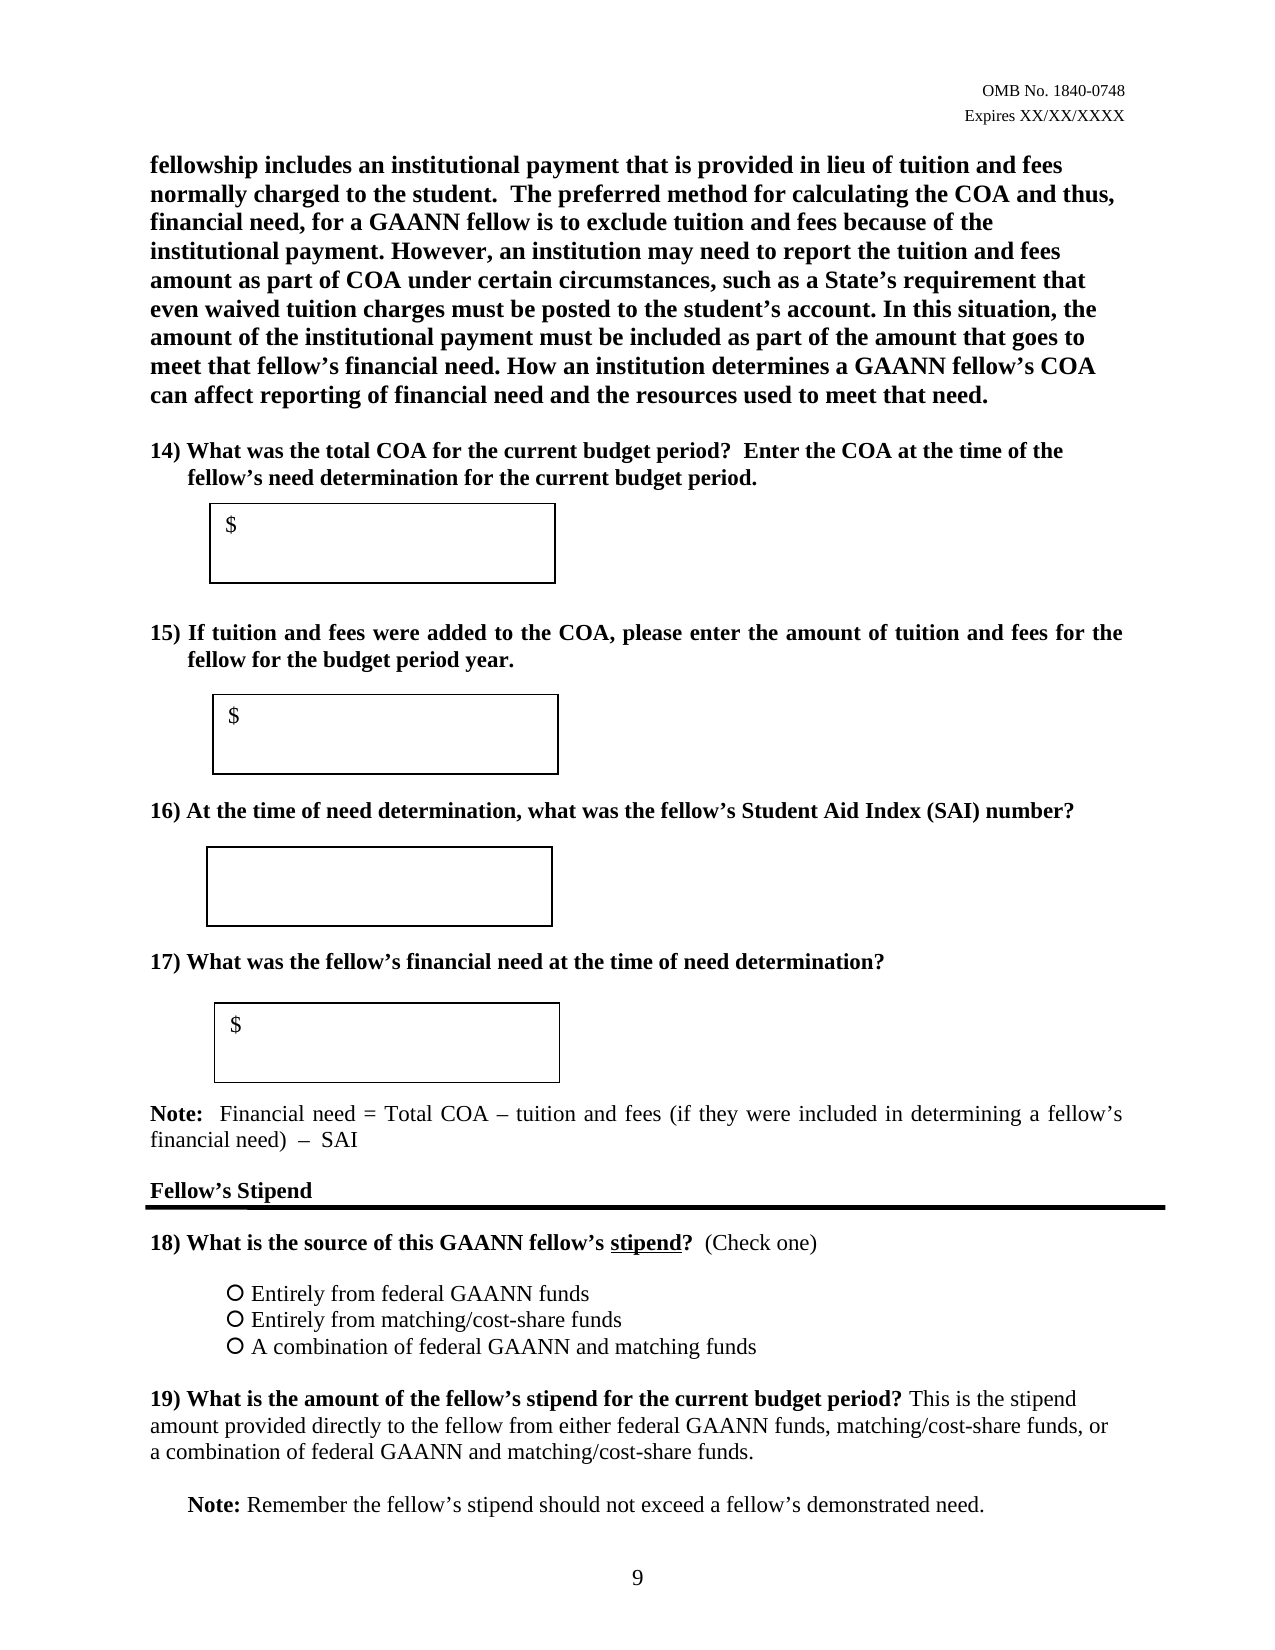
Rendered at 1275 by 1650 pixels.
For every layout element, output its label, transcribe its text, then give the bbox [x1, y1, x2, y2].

text Fellow’s Stipend [150, 1177, 1125, 1204]
text 14) What was the total COA for the current budget period? Enter the COA at the time of the fellow’s need determination for the current budget period. [150, 437, 1125, 490]
text 16) At the time of need determination, what was the fellow’s Student Aid Index (SAI) number? [150, 797, 1125, 823]
text 18) What is the source of this GAANN fellow’s stipend? (Check one) [150, 1229, 1125, 1255]
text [150, 150, 1125, 409]
text 15) If tuition and fees were added to the COA, please enter the amount of tuition and fees for the fellow for the budget period year. [150, 619, 1125, 672]
text Note: Financial need = Total COA – tuition and fees (if they were included in determining a fellow’s financial need) – SAI [150, 1100, 1125, 1152]
text Note: Remember the fellow’s stipend should not exceed a fellow’s demonstrated need. [187, 1491, 1125, 1517]
text Entirely from federal GAANN funds [150, 1280, 1125, 1306]
text A combination of federal GAANN and matching funds [150, 1333, 1125, 1359]
text 17) What was the fellow’s financial need at the time of need determination? [150, 948, 1125, 975]
text 19) What is the amount of the fellow’s stipend for the current budget period? This is the stipend amount provided directly to the fellow from either federal GAANN funds, matching/cost-share funds, or a combination of federal GAANN and matching/cost-share funds. [150, 1386, 1125, 1464]
text Entirely from matching/cost-share funds [150, 1306, 1125, 1333]
